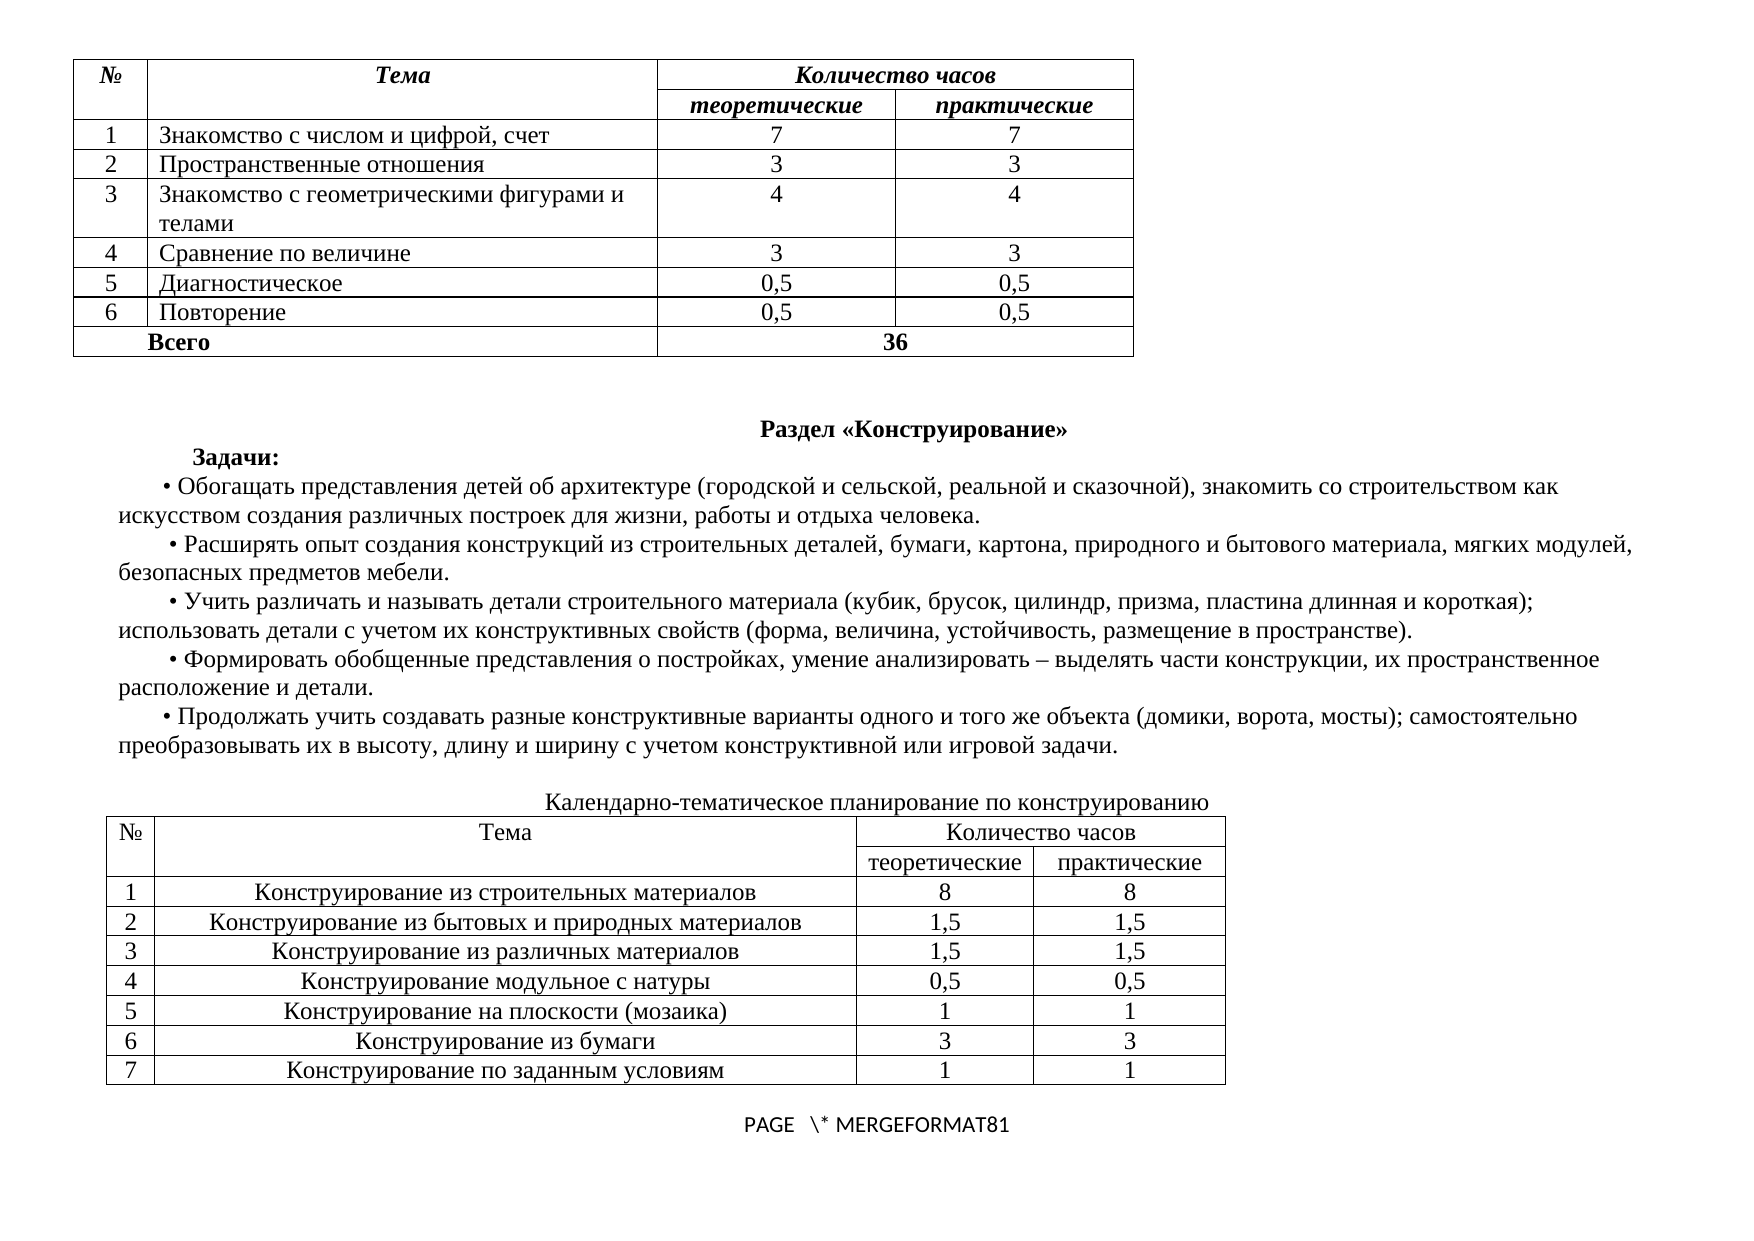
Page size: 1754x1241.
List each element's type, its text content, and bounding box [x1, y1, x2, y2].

table_cell 8 [1034, 877, 1225, 906]
table_header Тема [148, 60, 657, 119]
table_cell теоретические [658, 90, 895, 119]
table_cell 3 [107, 936, 154, 965]
table_cell 1 [1034, 996, 1225, 1025]
table_cell Конструирование на плоскости (мозаика) [155, 996, 856, 1025]
text • Обогащать представления детей об архитектуре (городской и сельской, реальной и сказочной), знакомить со строительством как искусством создания различных построек для жизни, работы и отдыха человека. [118, 471, 1636, 529]
table_cell практические [896, 90, 1133, 119]
text Раздел «Конструирование» [118, 414, 1636, 442]
table_cell 0,5 [896, 268, 1133, 296]
table_cell 1,5 [1034, 936, 1225, 965]
table_cell 3 [857, 1026, 1033, 1054]
table_header Тема [155, 817, 856, 876]
table_header Количество часов [857, 817, 1225, 846]
table_header Количество часов [658, 60, 1133, 89]
text Календарно-тематическое планирование по конструированию [118, 787, 1636, 816]
table_cell 3 [658, 238, 895, 267]
table_cell Конструирование из бытовых и природных материалов [155, 907, 856, 935]
table_cell 1 [74, 120, 147, 148]
table_cell теоретические [857, 847, 1033, 876]
table_cell Всего [74, 327, 657, 356]
table_cell 2 [74, 150, 147, 178]
table_cell Повторение [148, 298, 657, 326]
table_cell Конструирование из различных материалов [155, 936, 856, 965]
table_cell 5 [74, 268, 147, 296]
table_cell 1 [1034, 1056, 1225, 1084]
table_cell 1 [857, 996, 1033, 1025]
table_cell 0,5 [896, 298, 1133, 326]
text Задачи: [118, 442, 1636, 471]
text • Расширять опыт создания конструкций из строительных деталей, бумаги, картона, природного и бытового материала, мягких модулей, безопасных предметов мебели. [118, 529, 1636, 586]
table_cell 5 [107, 996, 154, 1025]
text • Учить различать и называть детали строительного материала (кубик, брусок, цилиндр, призма, пластина длинная и короткая); использовать детали с учетом их конструктивных свойств (форма, величина, устойчивость, размещение в пространстве). [118, 586, 1636, 644]
table_header № [107, 817, 154, 876]
table_cell Конструирование по заданным условиям [155, 1056, 856, 1084]
table_cell 6 [74, 298, 147, 326]
table_cell 3 [74, 179, 147, 237]
table_cell 1,5 [857, 936, 1033, 965]
table_cell 7 [107, 1056, 154, 1084]
table_cell Конструирование из бумаги [155, 1026, 856, 1054]
table_cell 6 [107, 1026, 154, 1054]
table_cell 0,5 [857, 966, 1033, 995]
table_cell Знакомство с числом и цифрой, счет [148, 120, 657, 148]
table_cell 8 [857, 877, 1033, 906]
table_cell практические [1034, 847, 1225, 876]
table_cell 3 [658, 150, 895, 178]
table_cell Конструирование модульное с натуры [155, 966, 856, 995]
table_cell 1,5 [1034, 907, 1225, 935]
table_cell 7 [658, 120, 895, 148]
table_cell 1,5 [857, 907, 1033, 935]
table_cell Знакомство с геометрическими фигурами и телами [148, 179, 657, 237]
table_cell Сравнение по величине [148, 238, 657, 267]
table_cell 0,5 [658, 268, 895, 296]
table_cell 3 [896, 150, 1133, 178]
table_cell 3 [1034, 1026, 1225, 1054]
text • Формировать обобщенные представления о постройках, умение анализировать – выделять части конструкции, их пространственное расположение и детали. [118, 644, 1636, 701]
text • Продолжать учить создавать разные конструктивные варианты одного и того же объекта (домики, ворота, мосты); самостоятельно преобразовывать их в высоту, длину и ширину с учетом конструктивной или игровой задачи. [118, 701, 1636, 759]
table_cell Пространственные отношения [148, 150, 657, 178]
table_cell 36 [658, 327, 1133, 356]
table_cell 4 [658, 179, 895, 237]
table_cell 3 [896, 238, 1133, 267]
table_cell 1 [857, 1056, 1033, 1084]
table_cell 2 [107, 907, 154, 935]
table_cell 7 [896, 120, 1133, 148]
table_header № [74, 60, 147, 119]
table_cell Конструирование из строительных материалов [155, 877, 856, 906]
table_cell 0,5 [658, 298, 895, 326]
table_cell 0,5 [1034, 966, 1225, 995]
table_cell Диагностическое [148, 268, 657, 296]
table_cell 4 [896, 179, 1133, 237]
table_cell 1 [107, 877, 154, 906]
table_cell 4 [74, 238, 147, 267]
table_cell 4 [107, 966, 154, 995]
